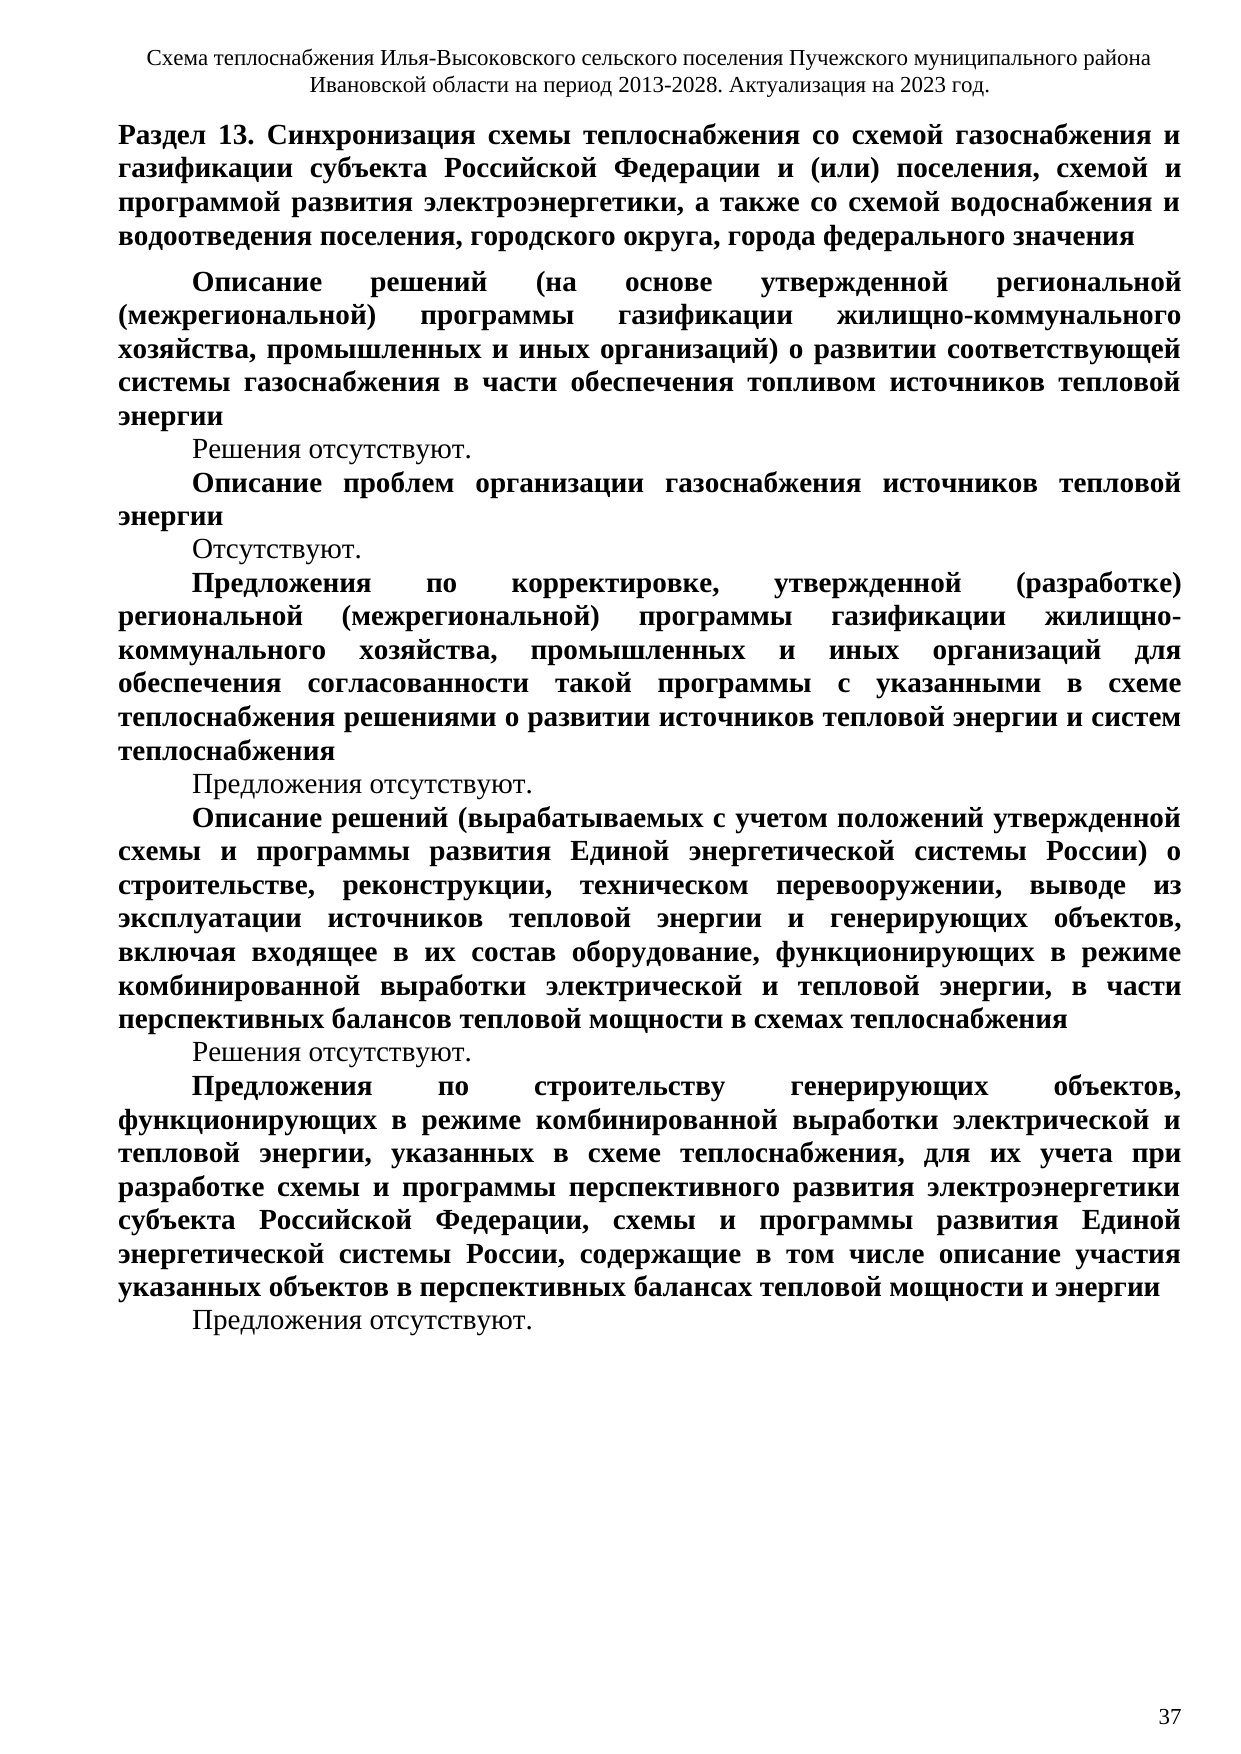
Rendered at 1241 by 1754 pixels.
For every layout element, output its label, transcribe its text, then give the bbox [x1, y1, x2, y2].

subtitle Раздел 13. Синхронизация схемы теплоснабжения со схемой газоснабжения и газификации субъекта Российской Федерации и (или) поселения, схемой и программой развития электроэнергетики, а также со схемой водоснабжения и водоотведения поселения, городского округа, города федерального значения [118, 117, 1181, 251]
text Предложения отсутствуют. [192, 1303, 1194, 1337]
subtitle Предложения по строительству генерирующих объектов, функционирующих в режиме комбинированной выработки электрической и тепловой энергии, указанных в схеме теплоснабжения, для их учета при разработке схемы и программы перспективного развития электроэнергетики субъекта Российской Федерации, схемы и программы развития Единой энергетической системы России, содержащие в том числе описание участия указанных объектов в перспективных балансах тепловой мощности и энергии [118, 1068, 1181, 1303]
subtitle Описание проблем организации газоснабжения источников тепловой энергии [118, 465, 1181, 532]
subtitle Предложения по корректировке, утвержденной (разработке) региональной (межрегиональной) программы газификации жилищно-коммунального хозяйства, промышленных и иных организаций для обеспечения согласованности такой программы с указанными в схеме теплоснабжения решениями о развитии источников тепловой энергии и систем теплоснабжения [118, 565, 1182, 766]
text Описание решений (на основе утвержденной региональной (межрегиональной) программы газификации жилищно-коммунального хозяйства, промышленных и иных организаций) о развитии соответствующей системы газоснабжения в части обеспечения топливом источников тепловой энергии [118, 264, 1182, 431]
text Решения отсутствуют. [192, 1035, 1194, 1068]
text Отсутствуют. [192, 532, 1194, 565]
text Решения отсутствуют. [192, 431, 1194, 465]
text Предложения отсутствуют. [192, 766, 1194, 800]
subtitle Описание решений (вырабатываемых с учетом положений утвержденной схемы и программы развития Единой энергетической системы России) о строительстве, реконструкции, техническом перевооружении, выводе из эксплуатации источников тепловой энергии и генерирующих объектов, включая входящее в их состав оборудование, функционирующих в режиме комбинированной выработки электрической и тепловой энергии, в части перспективных балансов тепловой мощности в схемах теплоснабжения [118, 800, 1182, 1035]
